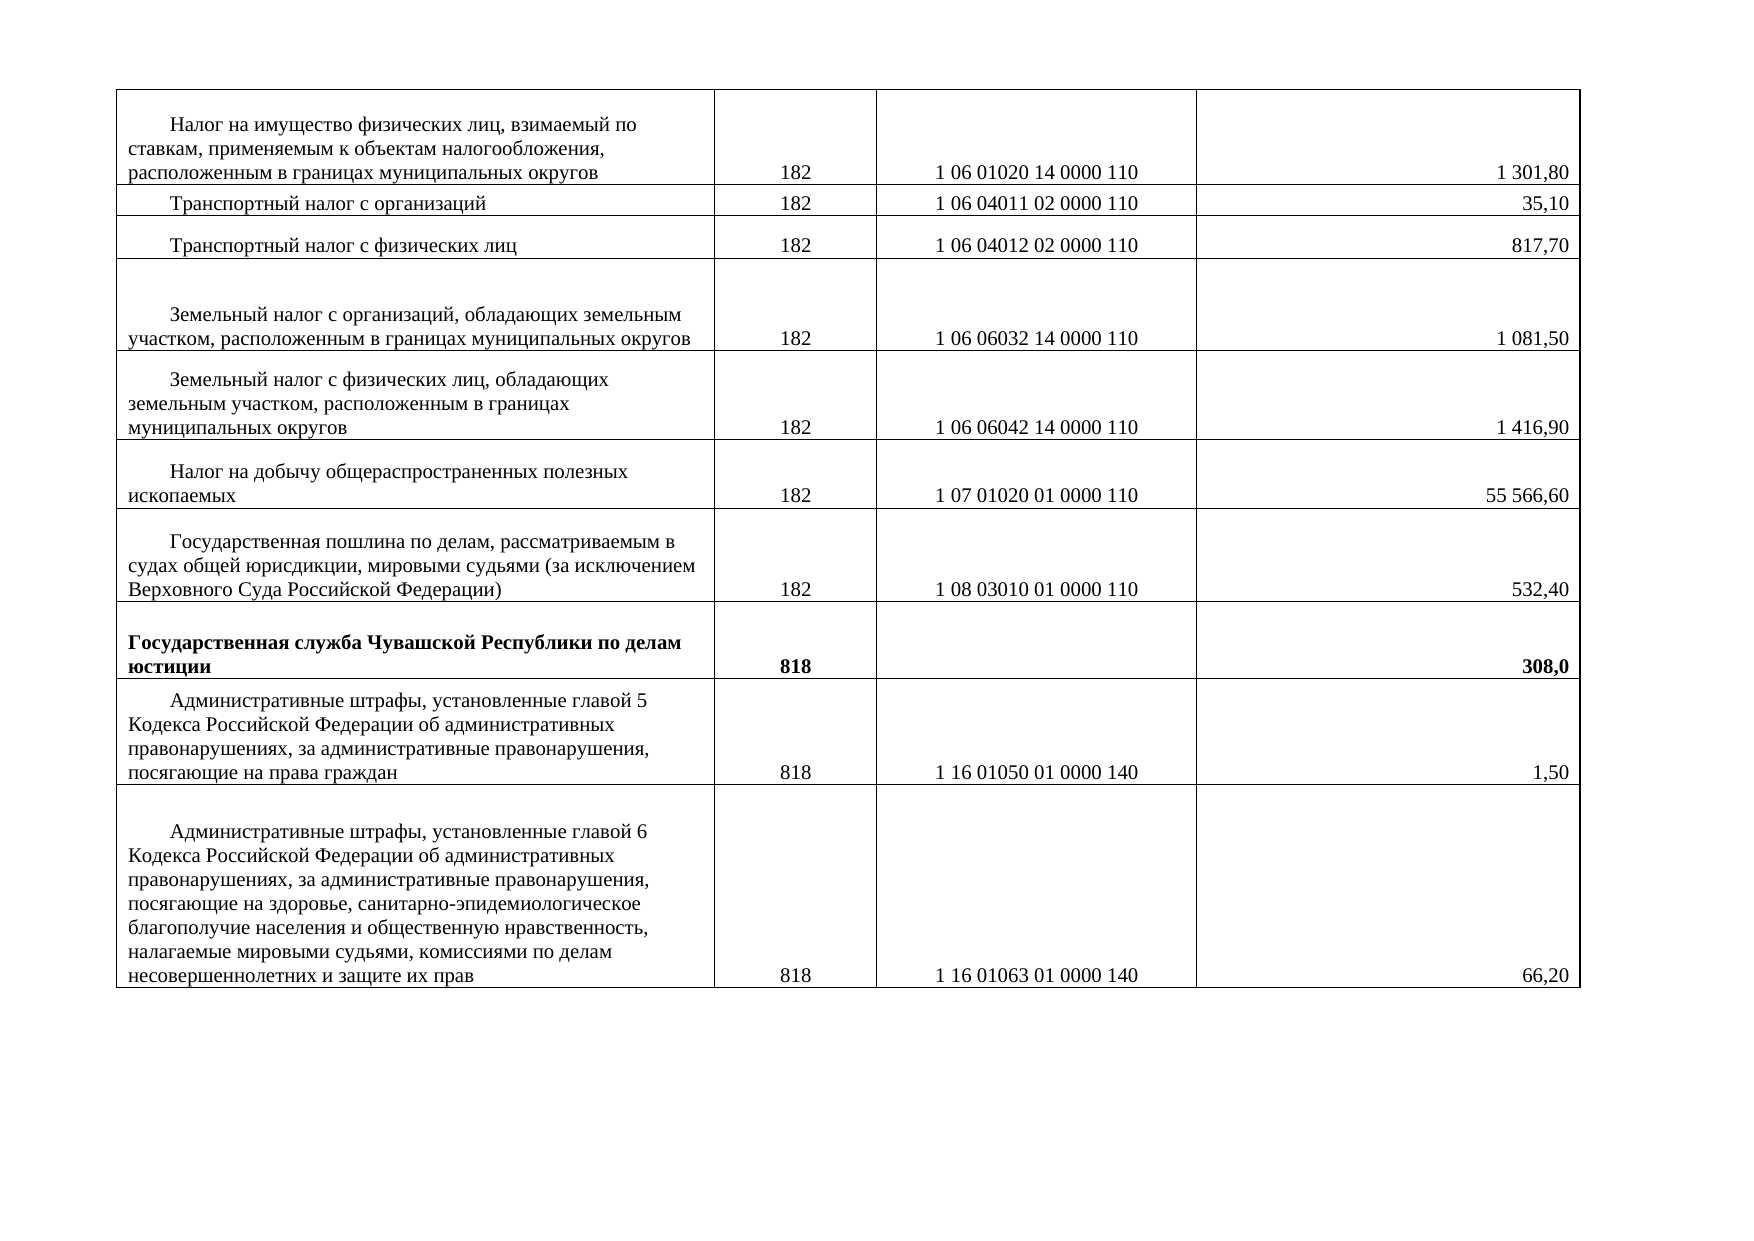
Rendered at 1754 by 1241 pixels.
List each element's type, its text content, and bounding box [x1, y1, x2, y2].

table_cell 532,40 [1197, 509, 1579, 601]
table_cell 1 08 03010 01 0000 110 [877, 509, 1196, 601]
table_cell [877, 602, 1196, 678]
table_cell Налог на имущество физических лиц, взимаемый по ставкам, применяемым к объектам налогообложения, расположенным в границах муниципальных округов [117, 90, 714, 184]
table_cell Государственная пошлина по делам, рассматриваемым в судах общей юрисдикции, мировыми судьями (за исключением Верховного Суда Российской Федерации) [117, 509, 714, 601]
table_cell Административные штрафы, установленные главой 5 Кодекса Российской Федерации об административных правонарушениях, за административные правонарушения, посягающие на права граждан [117, 679, 714, 784]
table_cell 1 301,80 [1197, 90, 1579, 184]
table_cell 818 [715, 679, 876, 784]
table_cell 182 [715, 90, 876, 184]
table_cell 182 [715, 185, 876, 215]
table_cell Административные штрафы, установленные главой 6 Кодекса Российской Федерации об административных правонарушениях, за административные правонарушения, посягающие на здоровье, санитарно-эпидемиологическое благополучие населения и общественную нравственность, налагаемые мировыми судьями, комиссиями по делам несовершеннолетних и защите их прав [117, 785, 714, 987]
table_cell Земельный налог с организаций, обладающих земельным участком, расположенным в границах муниципальных округов [117, 259, 714, 349]
table_cell Транспортный налог с организаций [117, 185, 714, 215]
table_cell 66,20 [1197, 785, 1579, 987]
table_cell 1 06 04011 02 0000 110 [877, 185, 1196, 215]
table_cell 1 06 01020 14 0000 110 [877, 90, 1196, 184]
table_cell 1 416,90 [1197, 351, 1579, 439]
table_cell 55 566,60 [1197, 440, 1579, 507]
table_cell 817,70 [1197, 216, 1579, 257]
table_cell 182 [715, 216, 876, 257]
table_cell 308,0 [1197, 602, 1579, 678]
table_cell Налог на добычу общераспространенных полезных ископаемых [117, 440, 714, 507]
table_cell 182 [715, 440, 876, 507]
table_cell 818 [715, 602, 876, 678]
table_cell 1 06 06042 14 0000 110 [877, 351, 1196, 439]
table_cell 182 [715, 509, 876, 601]
table_cell 818 [715, 785, 876, 987]
table_cell Государственная служба Чувашской Республики по делам юстиции [117, 602, 714, 678]
table_cell 182 [715, 259, 876, 349]
table_cell 182 [715, 351, 876, 439]
table_cell 1 081,50 [1197, 259, 1579, 349]
table_cell 1 06 06032 14 0000 110 [877, 259, 1196, 349]
table_cell 1 16 01063 01 0000 140 [877, 785, 1196, 987]
table_cell 1 07 01020 01 0000 110 [877, 440, 1196, 507]
table_cell 35,10 [1197, 185, 1579, 215]
table_cell 1 06 04012 02 0000 110 [877, 216, 1196, 257]
table_cell 1,50 [1197, 679, 1579, 784]
table_cell Земельный налог с физических лиц, обладающих земельным участком, расположенным в границах муниципальных округов [117, 351, 714, 439]
table_cell Транспортный налог с физических лиц [117, 216, 714, 257]
table_cell 1 16 01050 01 0000 140 [877, 679, 1196, 784]
